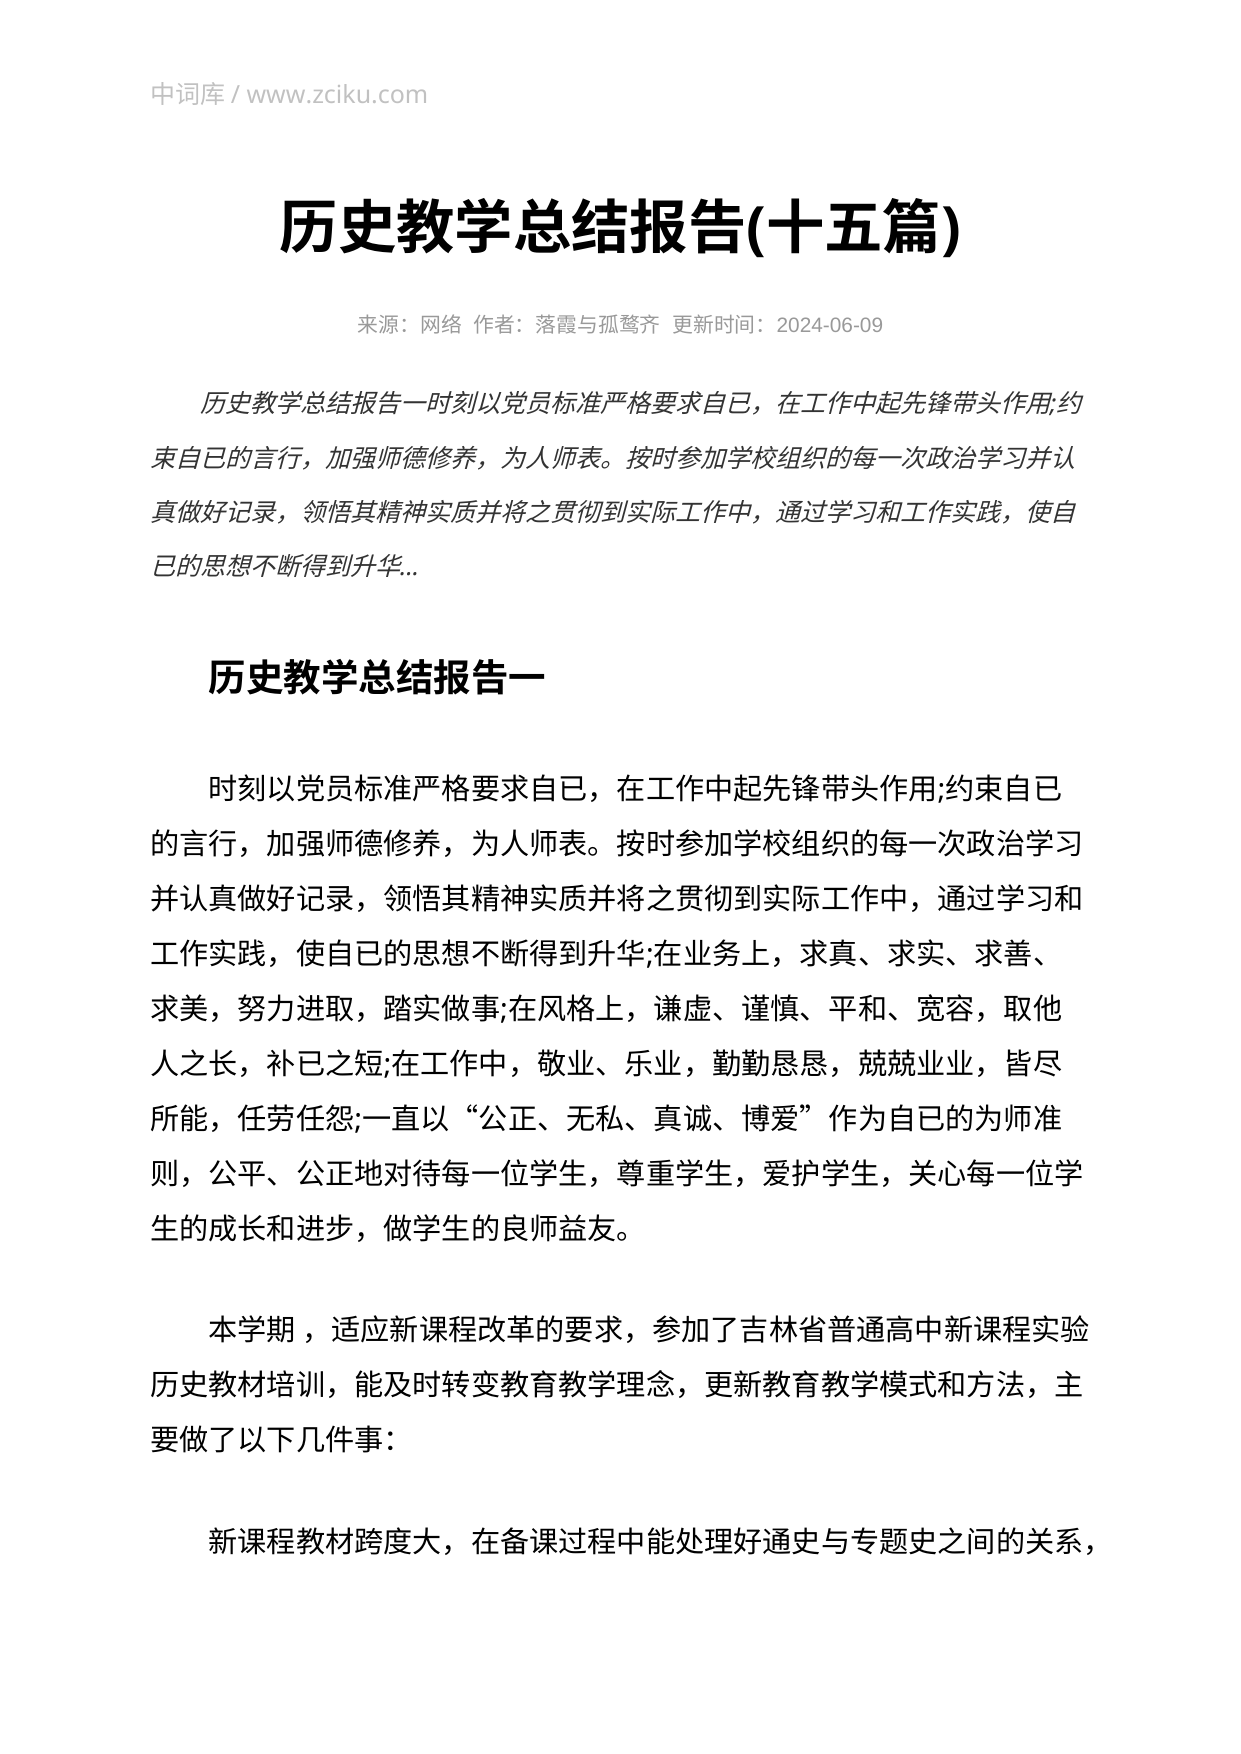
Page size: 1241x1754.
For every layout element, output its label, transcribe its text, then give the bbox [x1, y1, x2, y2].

text 时刻以党员标准严格要求自已，在工作中起先锋带头作用;约束自已的言行，加强师德修养，为人师表。按时参加学校组织的每一次政治学习并认真做好记录，领悟其精神实质并将之贯彻到实际工作中，通过学习和工作实践，使自已的思想不断得到升华;在业务上，求真、求实、求善、求美，努力进取，踏实做事;在风格上，谦虚、谨慎、平和、宽容，取他人之长，补已之短;在工作中，敬业、乐业，勤勤恳恳，兢兢业业，皆尽所能，任劳任怨;一直以“公正、无私、真诚、博爱”作为自已的为师准则，公平、公正地对待每一位学生，尊重学生，爱护学生，关心每一位学生的成长和进步，做学生的良师益友。 [150, 766, 1090, 1247]
text 历史教学总结报告一 [150, 648, 1090, 702]
text 历史教学总结报告一时刻以党员标准严格要求自已，在工作中起先锋带头作用;约束自已的言行，加强师德修养，为人师表。按时参加学校组织的每一次政治学习并认真做好记录，领悟其精神实质并将之贯彻到实际工作中，通过学习和工作实践，使自已的思想不断得到升华... [150, 384, 1090, 583]
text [150, 1518, 1090, 1561]
text 来源：网络 作者：落霞与孤鹜齐 更新时间：2024-06-09 [150, 313, 1090, 337]
subtitle 历史教学总结报告(十五篇) [150, 181, 1090, 266]
text 本学期 ，适应新课程改革的要求，参加了吉林省普通高中新课程实验历史教材培训，能及时转变教育教学理念，更新教育教学模式和方法，主要做了以下几件事： [150, 1307, 1090, 1459]
